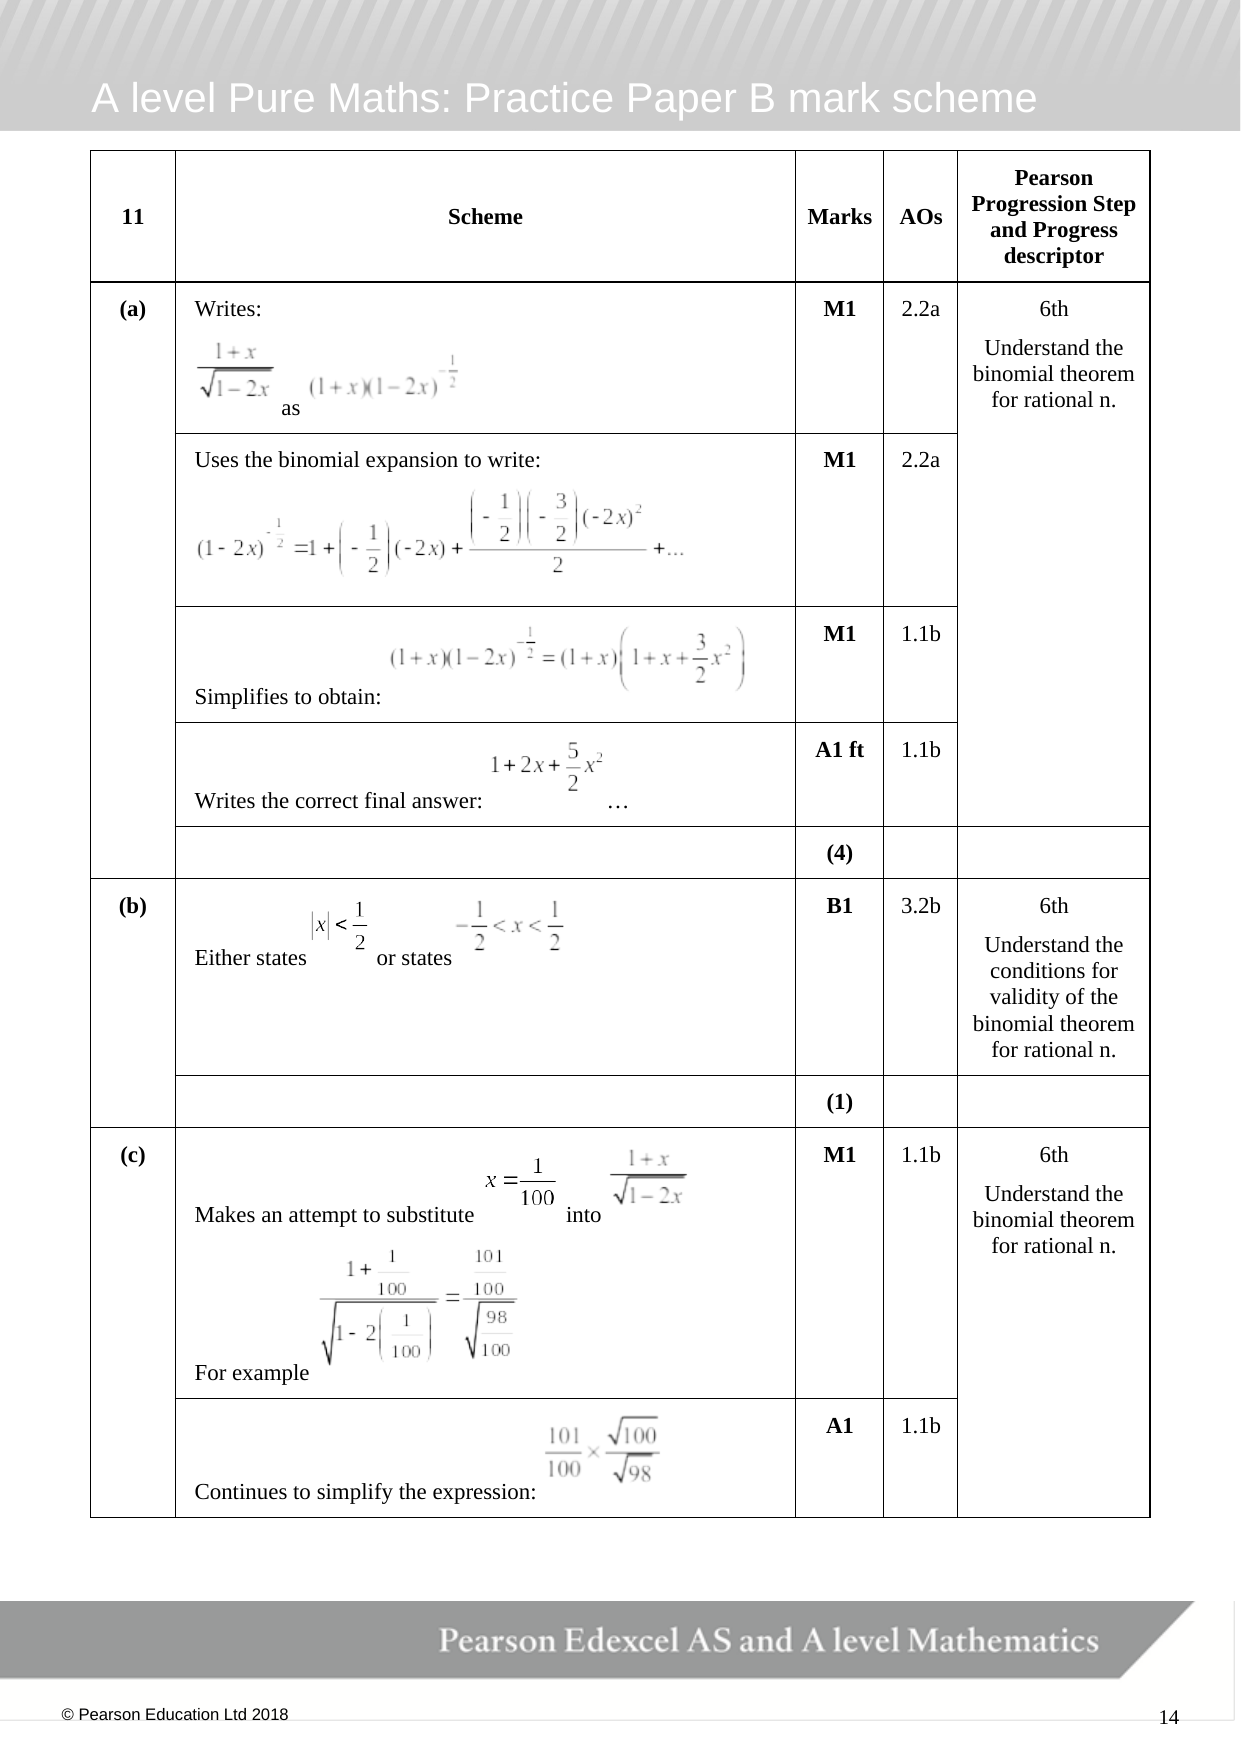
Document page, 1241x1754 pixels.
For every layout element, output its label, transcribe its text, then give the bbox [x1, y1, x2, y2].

table_header AOs [884, 151, 957, 281]
table_cell [958, 1076, 1149, 1127]
table_cell [176, 1076, 795, 1127]
table_cell (1) [796, 1076, 883, 1127]
table_header 11 [91, 151, 175, 281]
table_cell [958, 827, 1149, 878]
table_cell 1.1b [884, 607, 957, 722]
table_cell M1 [796, 283, 883, 433]
table_cell 2.2a [884, 283, 957, 433]
table_header Pearson Progression Step and Progress descriptor [958, 151, 1149, 281]
table_cell (a) [91, 283, 175, 878]
table_cell M1 [796, 607, 883, 722]
table_cell [884, 827, 957, 878]
table_cell [884, 1076, 957, 1127]
table_cell 1.1b [884, 723, 957, 826]
table_cell (4) [796, 827, 883, 878]
table_cell (b) [91, 879, 175, 1127]
table_cell Makes an attempt to substitute into For example [176, 1128, 795, 1398]
table_cell 6th Understand the binomial theorem for rational n. [958, 1128, 1149, 1517]
table_cell 3.2b [884, 879, 957, 1075]
table_cell 1.1b [884, 1128, 957, 1398]
table_cell A1 [796, 1399, 883, 1517]
table_cell Simplifies to obtain: [176, 607, 795, 722]
table_header Scheme [176, 151, 795, 281]
picture [0, 0, 1241, 131]
table_cell Uses the binomial expansion to write: [176, 434, 795, 606]
table_cell 2.2a [884, 434, 957, 606]
table_cell 6th Understand the conditions for validity of the binomial theorem for rational n. [958, 879, 1149, 1075]
table_header Marks [796, 151, 883, 281]
table_cell 1.1b [884, 1399, 957, 1517]
table_cell B1 [796, 879, 883, 1075]
table_cell 6th Understand the binomial theorem for rational n. [958, 283, 1149, 826]
table_cell Writes the correct final answer: … [176, 723, 795, 826]
table_cell A1 ft [796, 723, 883, 826]
picture [0, 1601, 1236, 1722]
table_cell Writes: as [176, 283, 795, 433]
table_cell M1 [796, 434, 883, 606]
table_cell [176, 827, 795, 878]
table_cell (c) [91, 1128, 175, 1517]
table_cell Either states or states [176, 879, 795, 1075]
table_cell Continues to simplify the expression: And states the correct final answer: [176, 1399, 795, 1517]
table_cell M1 [796, 1128, 883, 1398]
